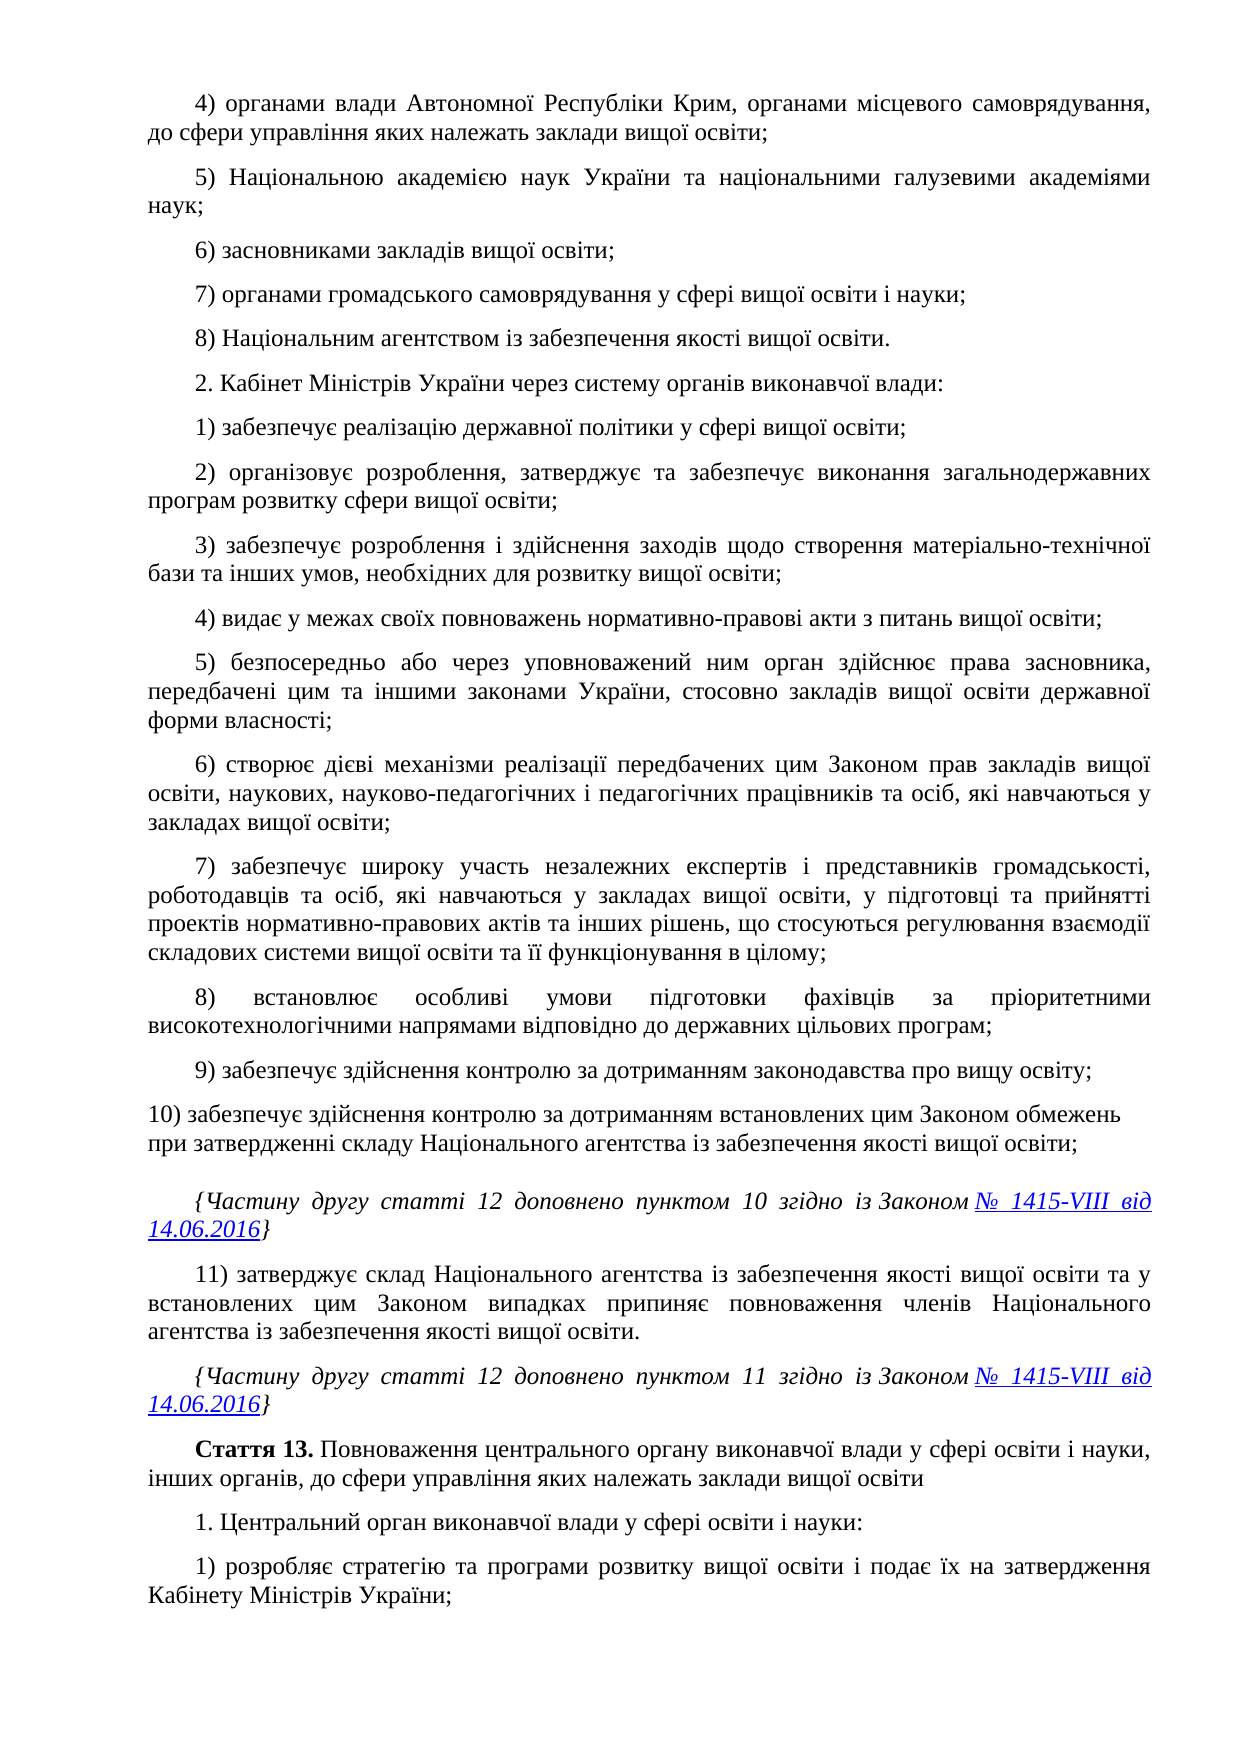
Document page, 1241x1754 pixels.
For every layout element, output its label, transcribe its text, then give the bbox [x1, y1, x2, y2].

text 1) забезпечує реалізацію державної політики у сфері вищої освіти; [148, 412, 1152, 441]
text 9) забезпечує здійснення контролю за дотриманням законодавства про вищу освіту; [148, 1055, 1152, 1083]
text 5) безпосередньо або через уповноважений ним орган здійснює права засновника, передбачені цим та іншими законами України, стосовно закладів вищої освіти державної форми власності; [148, 647, 1152, 733]
text 3) забезпечує розроблення і здійснення заходів щодо створення матеріально-технічної бази та інших умов, необхідних для розвитку вищої освіти; [148, 530, 1152, 587]
text 6) створює дієві механізми реалізації передбачених цим Законом прав закладів вищої освіти, наукових, науково-педагогічних і педагогічних працівників та осіб, які навчаються у закладах вищої освіти; [148, 749, 1152, 835]
text {Частину другу статті 12 доповнено пунктом 11 згідно із Законом № 1415-VIII від 14.06.2016} [148, 1361, 1152, 1418]
text 7) забезпечує широку участь незалежних експертів і представників громадськості, роботодавців та осіб, які навчаються у закладах вищої освіти, у підготовці та прийнятті проектів нормативно-правових актів та інших рішень, що стосуються регулювання взаємодії складових системи вищої освіти та її функціонування в цілому; [148, 851, 1152, 966]
text 1. Центральний орган виконавчої влади у сфері освіти і науки: [148, 1507, 1152, 1536]
text 11) затверджує склад Національного агентства із забезпечення якості вищої освіти та у встановлених цим Законом випадках припиняє повноваження членів Національного агентства із забезпечення якості вищої освіти. [148, 1259, 1152, 1345]
text 7) органами громадського самоврядування у сфері вищої освіти і науки; [148, 279, 1152, 308]
text 5) Національною академією наук України та національними галузевими академіями наук; [148, 162, 1152, 219]
text {Частину другу статті 12 доповнено пунктом 10 згідно із Законом № 1415-VIII від 14.06.2016} [148, 1186, 1152, 1243]
text 4) видає у межах своїх повноважень нормативно-правові акти з питань вищої освіти; [148, 603, 1152, 632]
text 10) забезпечує здійснення контролю за дотриманням встановлених цим Законом обмежень при затвердженні складу Національного агентства із забезпечення якості вищої освіти; [148, 1099, 1152, 1157]
text Стаття 13. Повноваження центрального органу виконавчої влади у сфері освіти і науки, інших органів, до сфери управління яких належать заклади вищої освіти [148, 1434, 1152, 1491]
text 6) засновниками закладів вищої освіти; [148, 235, 1152, 263]
text 8) встановлює особливі умови підготовки фахівців за пріоритетними високотехнологічними напрямами відповідно до державних цільових програм; [148, 982, 1152, 1039]
text 2) організовує розроблення, затверджує та забезпечує виконання загальнодержавних програм розвитку сфери вищої освіти; [148, 457, 1152, 514]
text 8) Національним агентством із забезпечення якості вищої освіти. [148, 323, 1152, 352]
text 2. Кабінет Міністрів України через систему органів виконавчої влади: [148, 368, 1152, 397]
text 1) розробляє стратегію та програми розвитку вищої освіти і подає їх на затвердження Кабінету Міністрів України; [148, 1551, 1152, 1609]
text 4) органами влади Автономної Республіки Крим, органами місцевого самоврядування, до сфери управління яких належать заклади вищої освіти; [148, 88, 1152, 146]
